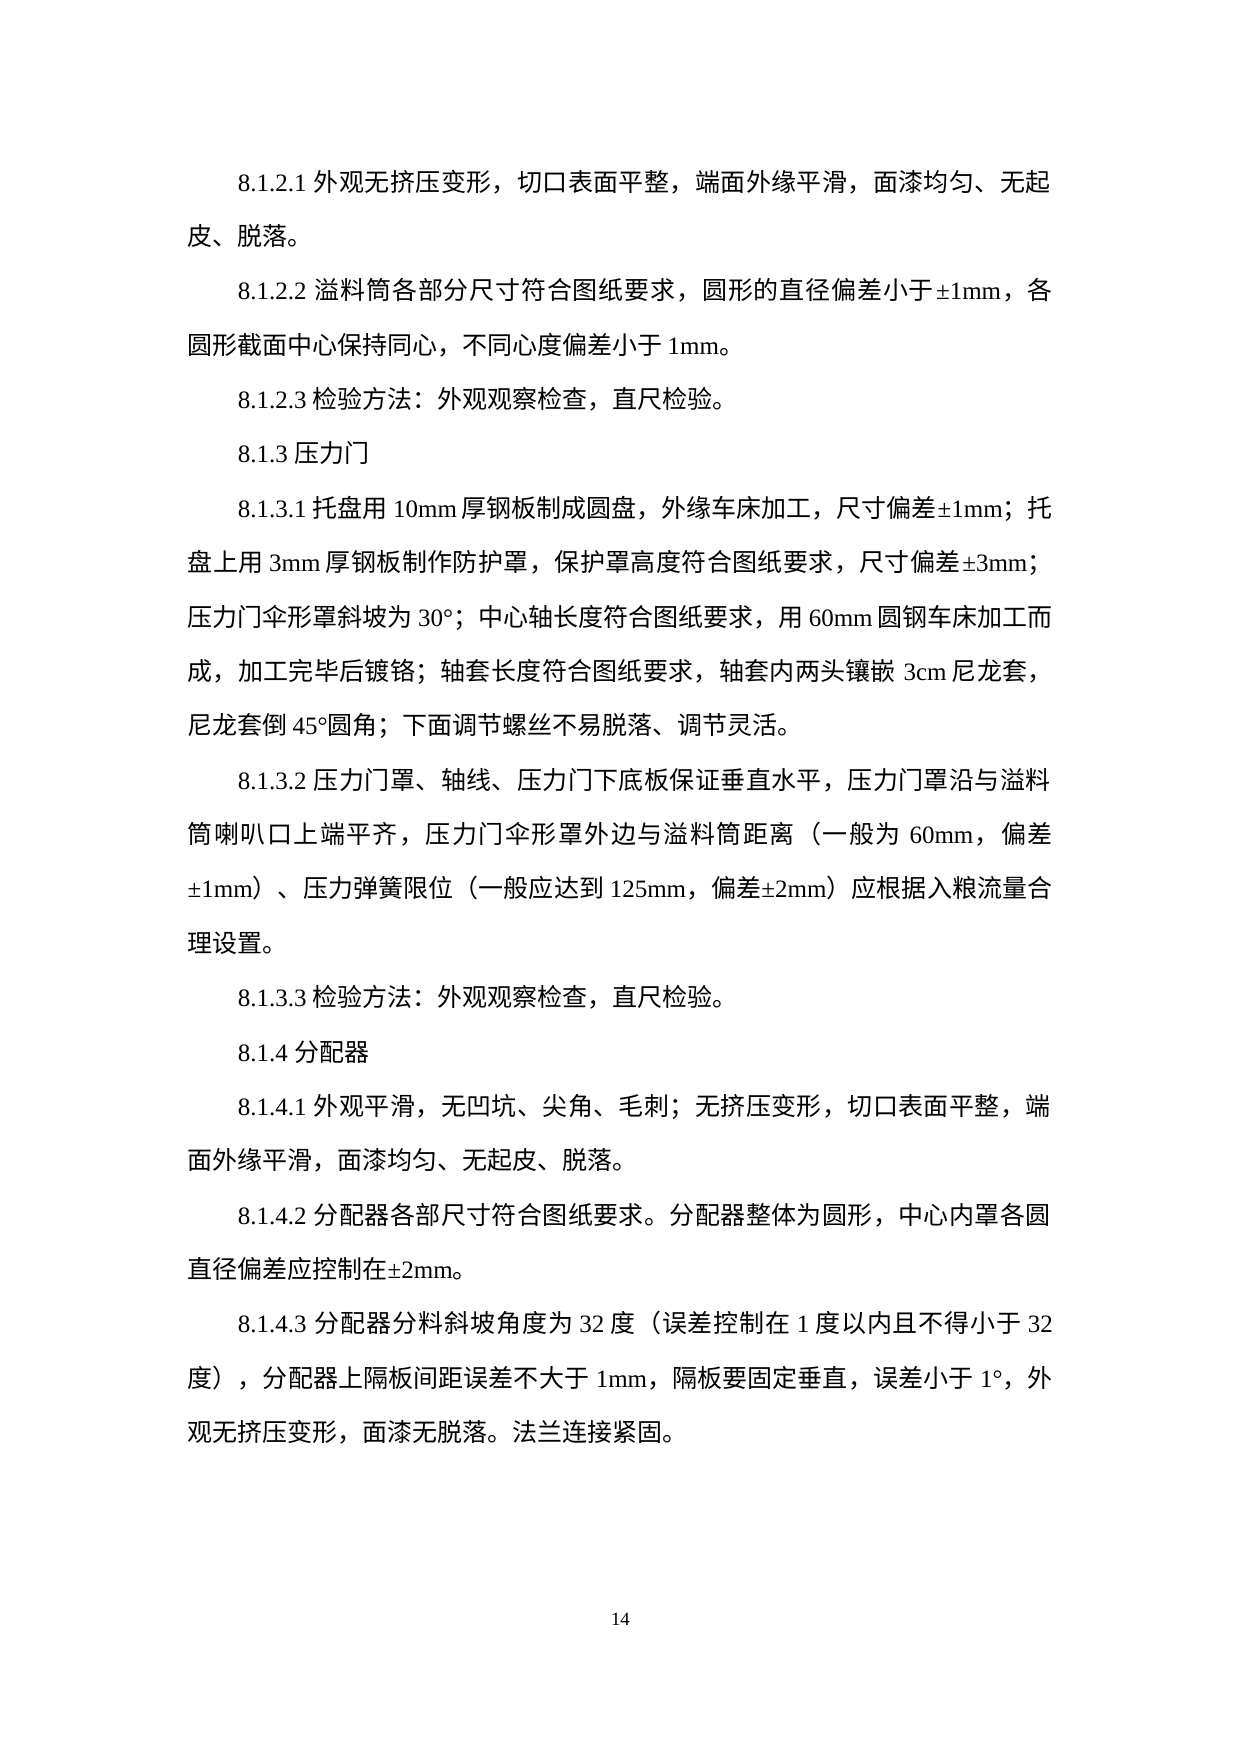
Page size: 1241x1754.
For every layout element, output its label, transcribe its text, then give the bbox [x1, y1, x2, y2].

text 8.1.3 压力门 [187, 434, 1053, 470]
text 8.1.2.2 溢料筒各部分尺寸符合图纸要求，圆形的直径偏差小于±1mm，各圆形截面中心保持同心，不同心度偏差小于1mm。 [187, 271, 1053, 361]
text 8.1.4 分配器 [187, 1032, 1053, 1068]
text 8.1.3.2 压力门罩、轴线、压力门下底板保证垂直水平，压力门罩沿与溢料筒喇叭口上端平齐，压力门伞形罩外边与溢料筒距离（一般为60mm，偏差±1mm）、压力弹簧限位（一般应达到125mm，偏差±2mm）应根据入粮流量合理设置。 [187, 760, 1053, 959]
text 8.1.4.1 外观平滑，无凹坑、尖角、毛刺；无挤压变形，切口表面平整，端面外缘平滑，面漆均匀、无起皮、脱落。 [187, 1086, 1053, 1177]
text 8.1.3.3 检验方法：外观观察检查，直尺检验。 [187, 978, 1053, 1014]
text 8.1.4.2 分配器各部尺寸符合图纸要求。分配器整体为圆形，中心内罩各圆直径偏差应控制在±2mm。 [187, 1195, 1053, 1286]
text 8.1.3.1 托盘用10mm厚钢板制成圆盘，外缘车床加工，尺寸偏差±1mm；托盘上用3mm厚钢板制作防护罩，保护罩高度符合图纸要求，尺寸偏差±3mm；压力门伞形罩斜坡为30°；中心轴长度符合图纸要求，用60mm圆钢车床加工而成，加工完毕后镀铬；轴套长度符合图纸要求，轴套内两头镶嵌3cm尼龙套，尼龙套倒45°圆角；下面调节螺丝不易脱落、调节灵活。 [187, 488, 1053, 742]
text 8.1.2.1 外观无挤压变形，切口表面平整，端面外缘平滑，面漆均匀、无起皮、脱落。 [187, 162, 1053, 253]
text 8.1.4.3 分配器分料斜坡角度为32度（误差控制在1度以内且不得小于32度），分配器上隔板间距误差不大于1mm，隔板要固定垂直，误差小于1°，外观无挤压变形，面漆无脱落。法兰连接紧固。 [187, 1304, 1053, 1449]
text 8.1.2.3 检验方法：外观观察检查，直尺检验。 [187, 379, 1053, 416]
